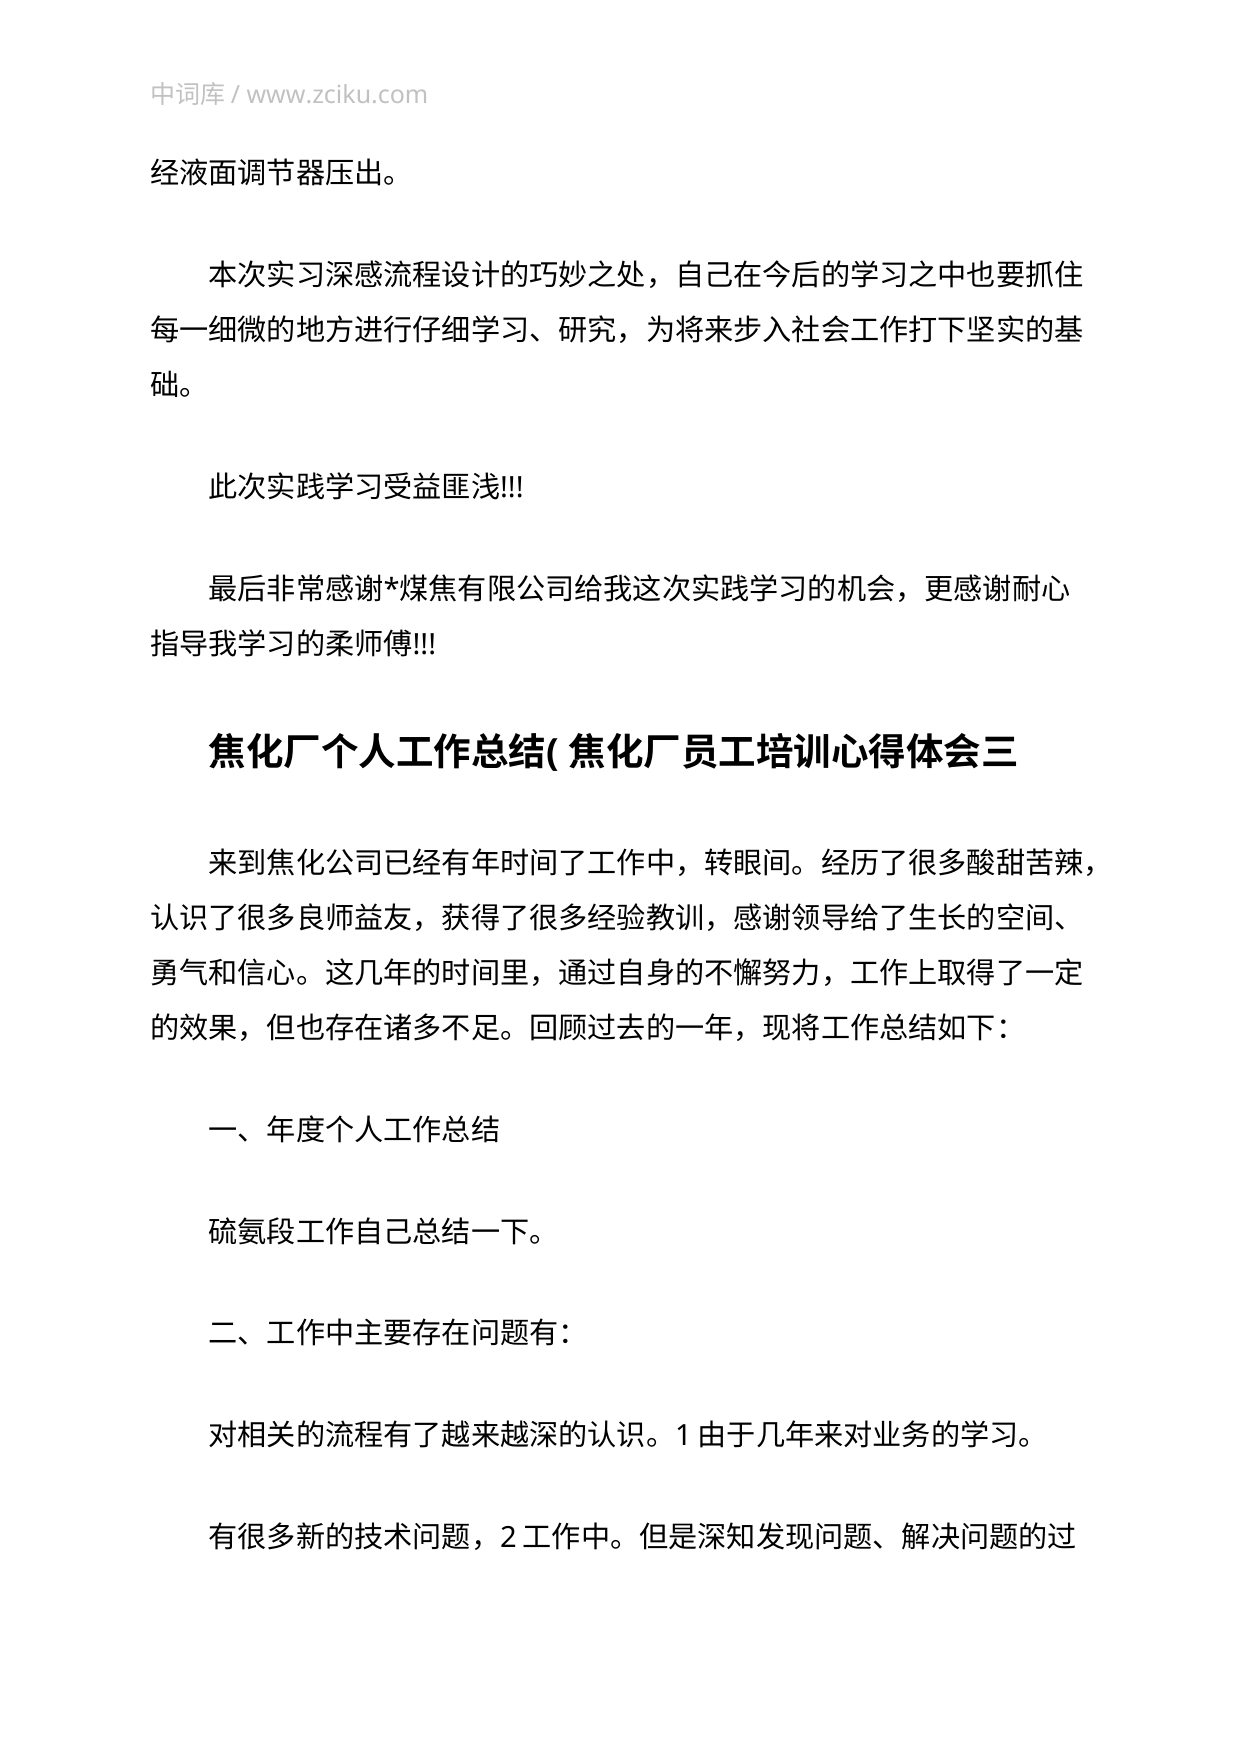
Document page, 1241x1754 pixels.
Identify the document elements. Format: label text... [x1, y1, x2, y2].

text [150, 1514, 1090, 1556]
text 本次实习深感流程设计的巧妙之处，自己在今后的学习之中也要抓住每一细微的地方进行仔细学习、研究，为将来步入社会工作打下坚实的基础。 [150, 252, 1090, 404]
text 此次实践学习受益匪浅!!! [150, 463, 1090, 506]
text 来到焦化公司已经有年时间了工作中，转眼间。经历了很多酸甜苦辣，认识了很多良师益友，获得了很多经验教训，感谢领导给了生长的空间、勇气和信心。这几年的时间里，通过自身的不懈努力，工作上取得了一定的效果，但也存在诸多不足。回顾过去的一年，现将工作总结如下： [150, 840, 1090, 1047]
text 一、年度个人工作总结 [150, 1106, 1090, 1149]
text 二、工作中主要存在问题有： [150, 1310, 1090, 1352]
text 硫氨段工作自己总结一下。 [150, 1208, 1090, 1250]
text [150, 150, 1090, 192]
text 焦化厂个人工作总结( 焦化厂员工培训心得体会三 [150, 722, 1090, 777]
text 最后非常感谢*煤焦有限公司给我这次实践学习的机会，更感谢耐心指导我学习的柔师傅!!! [150, 565, 1090, 663]
text 对相关的流程有了越来越深的认识。1由于几年来对业务的学习。 [150, 1412, 1090, 1454]
